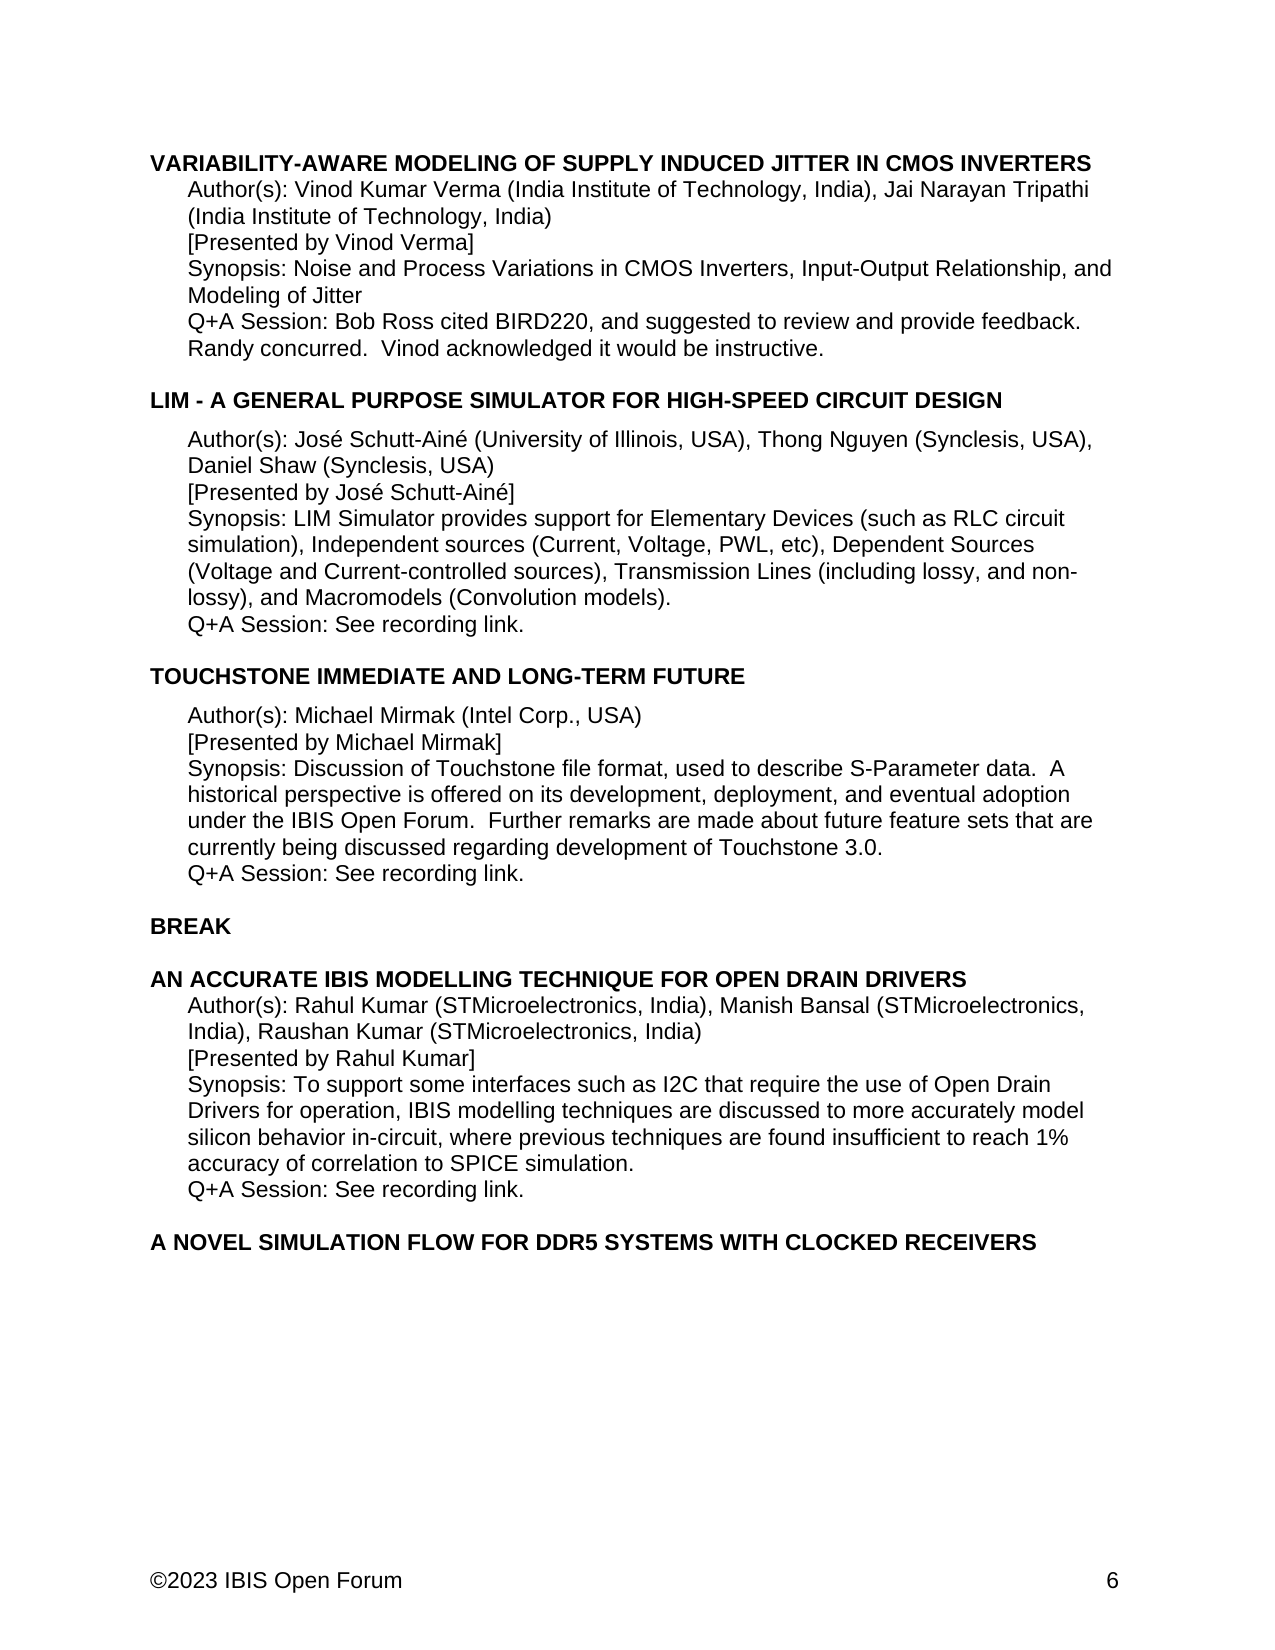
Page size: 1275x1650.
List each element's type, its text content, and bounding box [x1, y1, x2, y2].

text Synopsis: Discussion of Touchstone file format, used to describe S-Parameter data. A historical perspective is offered on its development, deployment, and eventual adoption under the IBIS Open Forum. Further remarks are made about future feature sets that are currently being discussed regarding development of Touchstone 3.0. [187, 755, 1123, 860]
text Break [150, 913, 1123, 939]
text [Presented by Rahul Kumar] [187, 1045, 1123, 1071]
text A Novel Simulation Flow for DDR5 Systems with Clocked Receivers [150, 1229, 1123, 1256]
text Q+A Session: See recording link. [187, 860, 1123, 887]
text Author(s): José Schutt-Ainé (University of Illinois, USA), Thong Nguyen (Synclesis, USA), Daniel Shaw (Synclesis, USA) [187, 426, 1123, 479]
text [Presented by Vinod Verma] [187, 229, 1123, 255]
text Synopsis: LIM Simulator provides support for Elementary Devices (such as RLC circuit simulation), Independent sources (Current, Voltage, PWL, etc), Dependent Sources (Voltage and Current-controlled sources), Transmission Lines (including lossy, and non-lossy), and Macromodels (Convolution models). [187, 505, 1123, 611]
text Author(s): Rahul Kumar (STMicroelectronics, India), Manish Bansal (STMicroelectronics, India), Raushan Kumar (STMicroelectronics, India) [187, 992, 1123, 1045]
text Author(s): Michael Mirmak (Intel Corp., USA) [187, 702, 1123, 728]
text Synopsis: Noise and Process Variations in CMOS Inverters, Input-Output Relationship, and Modeling of Jitter [187, 255, 1123, 308]
text Q+A Session: See recording link. [187, 1176, 1123, 1203]
text Variability-Aware Modeling of Supply Induced Jitter in CMOS Inverters [150, 150, 1123, 176]
text [Presented by Michael Mirmak] [187, 728, 1123, 755]
text Q+A Session: See recording link. [187, 611, 1123, 637]
text Synopsis: To support some interfaces such as I2C that require the use of Open Drain Drivers for operation, IBIS modelling techniques are discussed to more accurately model silicon behavior in-circuit, where previous techniques are found insufficient to reach 1% accuracy of correlation to SPICE simulation. [187, 1071, 1123, 1176]
text LIM - A General Purpose Simulator for High-Speed Circuit Design [150, 387, 1123, 413]
text An accurate IBIS modelling technique for Open Drain Drivers [150, 966, 1123, 992]
text Q+A Session: Bob Ross cited BIRD220, and suggested to review and provide feedback. Randy concurred. Vinod acknowledged it would be instructive. [187, 308, 1123, 361]
text Touchstone Immediate and Long-Term Future [150, 663, 1123, 689]
text Author(s): Vinod Kumar Verma (India Institute of Technology, India), Jai Narayan Tripathi (India Institute of Technology, India) [187, 176, 1123, 229]
text [Presented by José Schutt-Ainé] [187, 479, 1123, 505]
